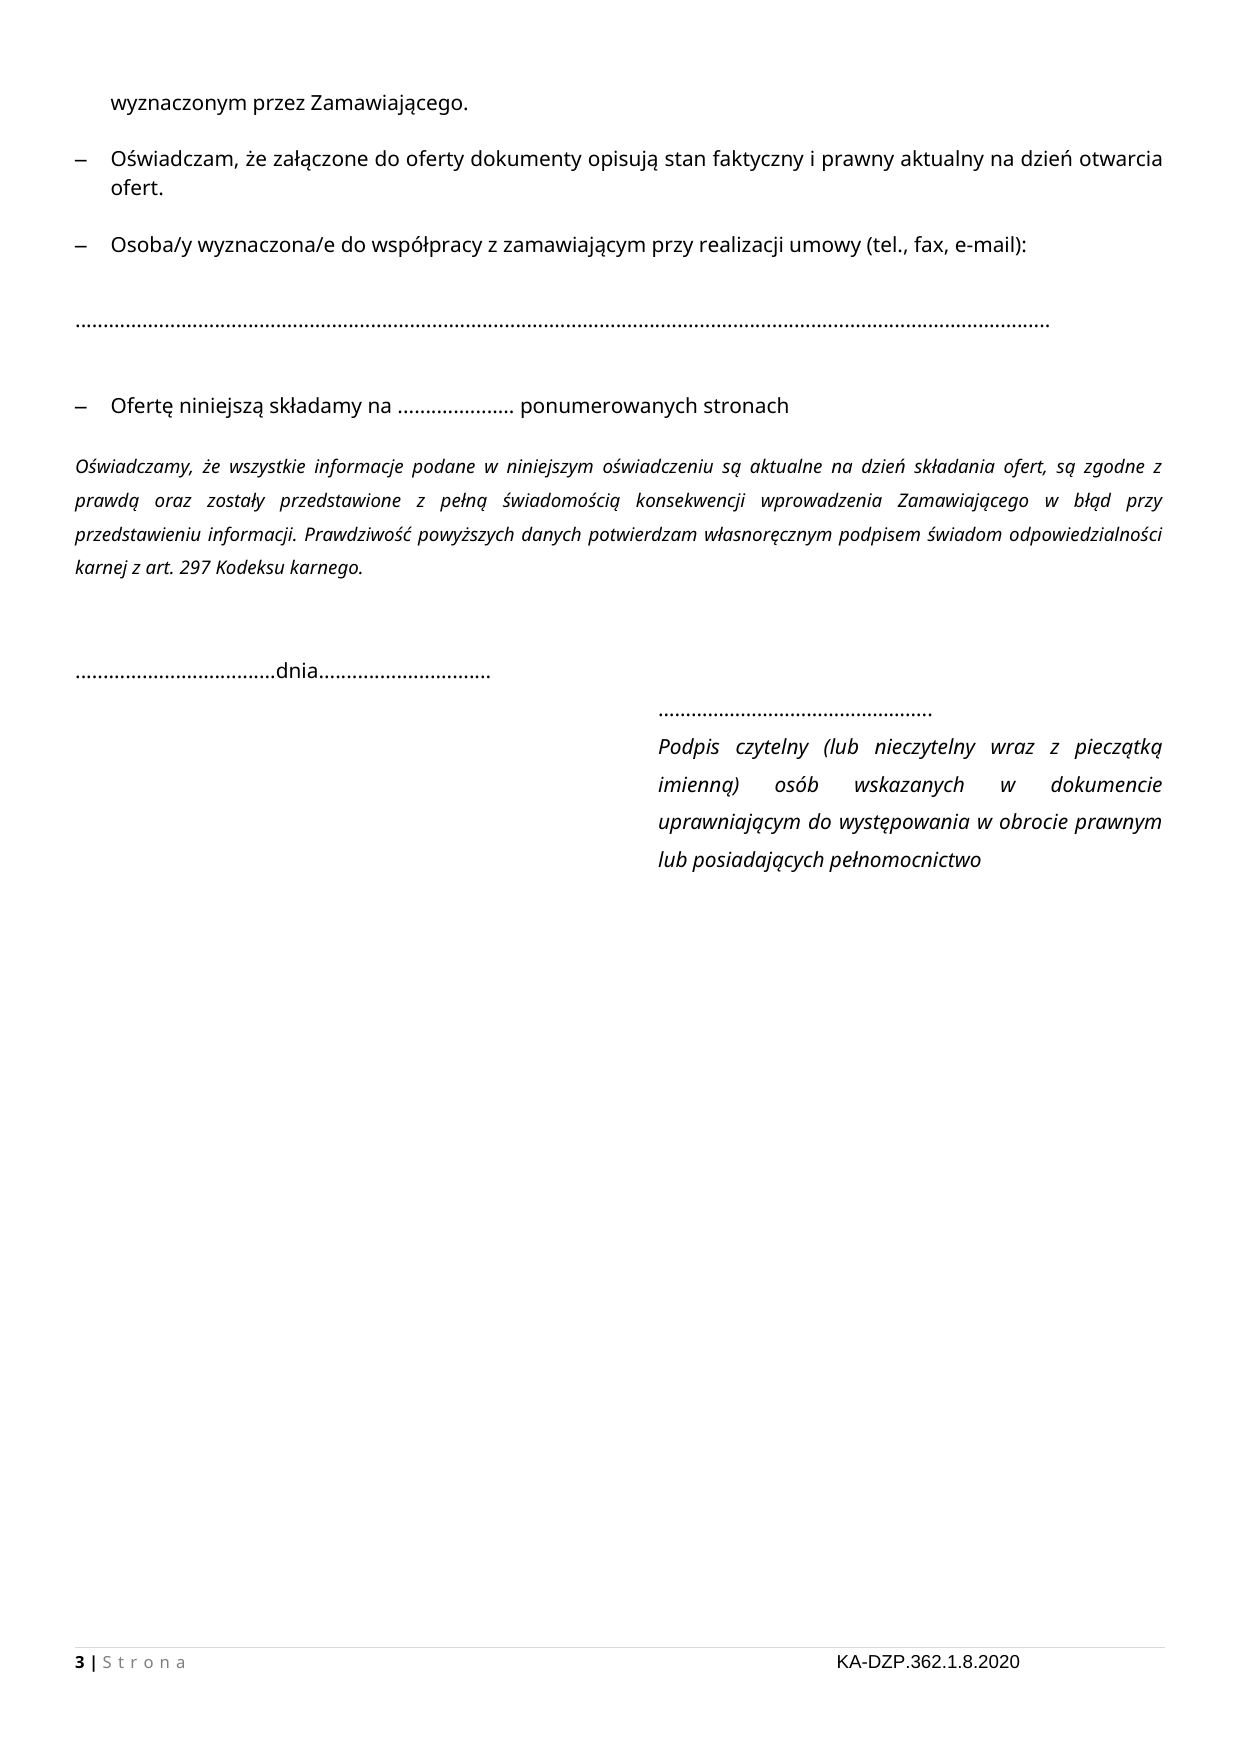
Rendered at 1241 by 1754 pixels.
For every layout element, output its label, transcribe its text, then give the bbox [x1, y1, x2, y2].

text ....................................dnia............................... [75, 656, 1165, 685]
list Ofertę niniejszą składamy na ..................... ponumerowanych stronach [75, 391, 1165, 419]
text ………………………………………….. [584, 694, 1165, 722]
text Podpis czytelny (lub nieczytelny wraz z pieczątką imienną) osób wskazanych w dokumencie uprawniającym do występowania w obrocie prawnym lub posiadających pełnomocnictwo [658, 732, 1165, 874]
list Oświadczam, że załączone do oferty dokumenty opisują stan faktyczny i prawny aktualny na dzień otwarcia ofert. [75, 144, 1165, 201]
list Osoba/y wyznaczona/e do współpracy z zamawiającym przy realizacji umowy (tel., fax, e-mail): [75, 230, 1165, 258]
text Oświadczamy, że wszystkie informacje podane w niniejszym oświadczeniu są aktualne na dzień składania ofert, są zgodne z prawdą oraz zostały przedstawione z pełną świadomością konsekwencji wprowadzenia Zamawiającego w błąd przy przedstawieniu informacji. Prawdziwość powyższych danych potwierdzam własnoręcznym podpisem świadom odpowiedzialności karnej z art. 297 Kodeksu karnego. [75, 453, 1165, 580]
text ............................................................................................................................................................................... [75, 306, 1165, 334]
list Oświadczamy, że w przypadku wyboru naszej oferty zobowiązujemy się do zawarcia umowy na warunkach określonych w SIWZ oraz we Wzorze umowy stanowiącym zał. nr 5 do SIWZ, w miejscu i terminie wyznaczonym przez Zamawiającego. [75, 88, 1165, 116]
